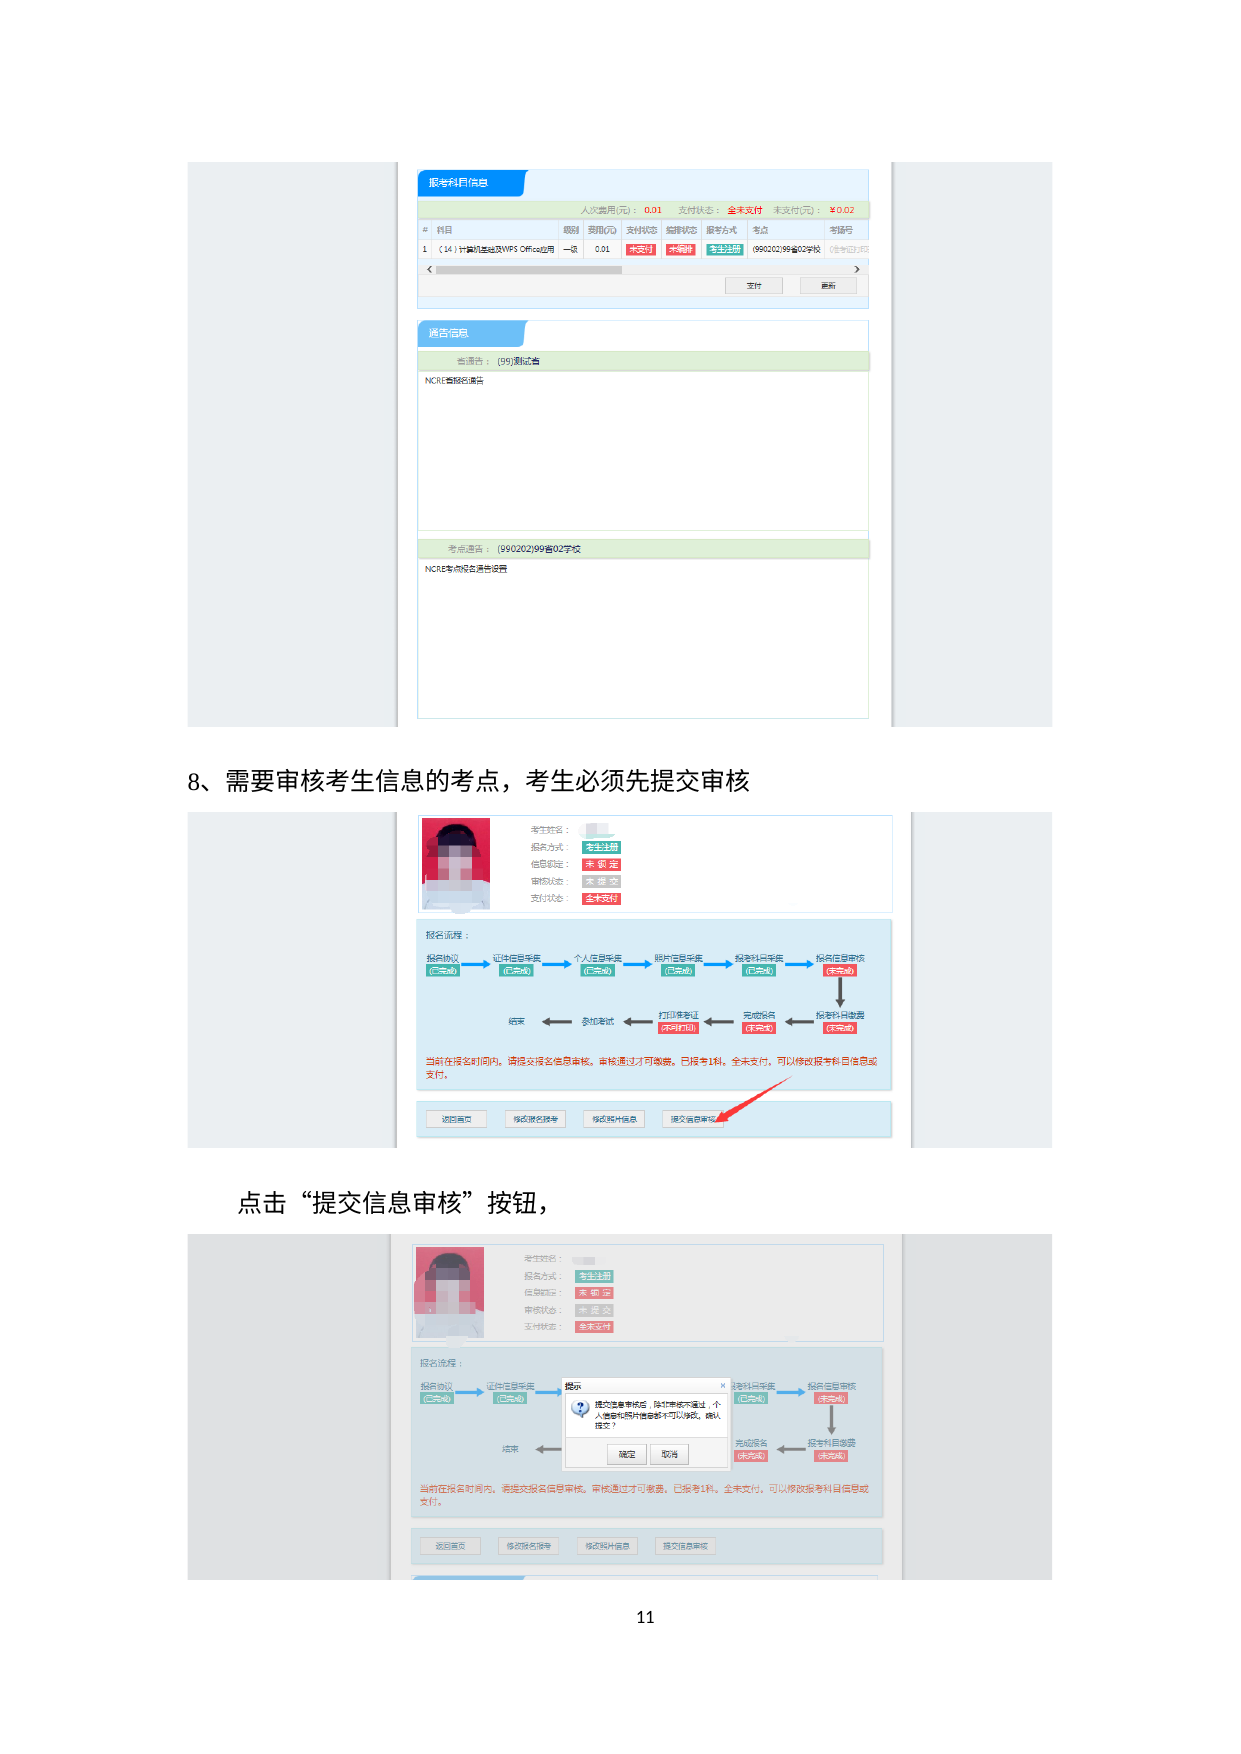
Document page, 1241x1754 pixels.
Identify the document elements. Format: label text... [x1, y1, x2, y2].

picture [187, 162, 1053, 727]
text 点击“提交信息审核”按钮， [187, 1169, 1053, 1234]
text 8、需要审核考生信息的考点，考生必须先提交审核 [187, 747, 1053, 812]
picture [187, 1234, 1053, 1580]
picture [187, 812, 1053, 1148]
